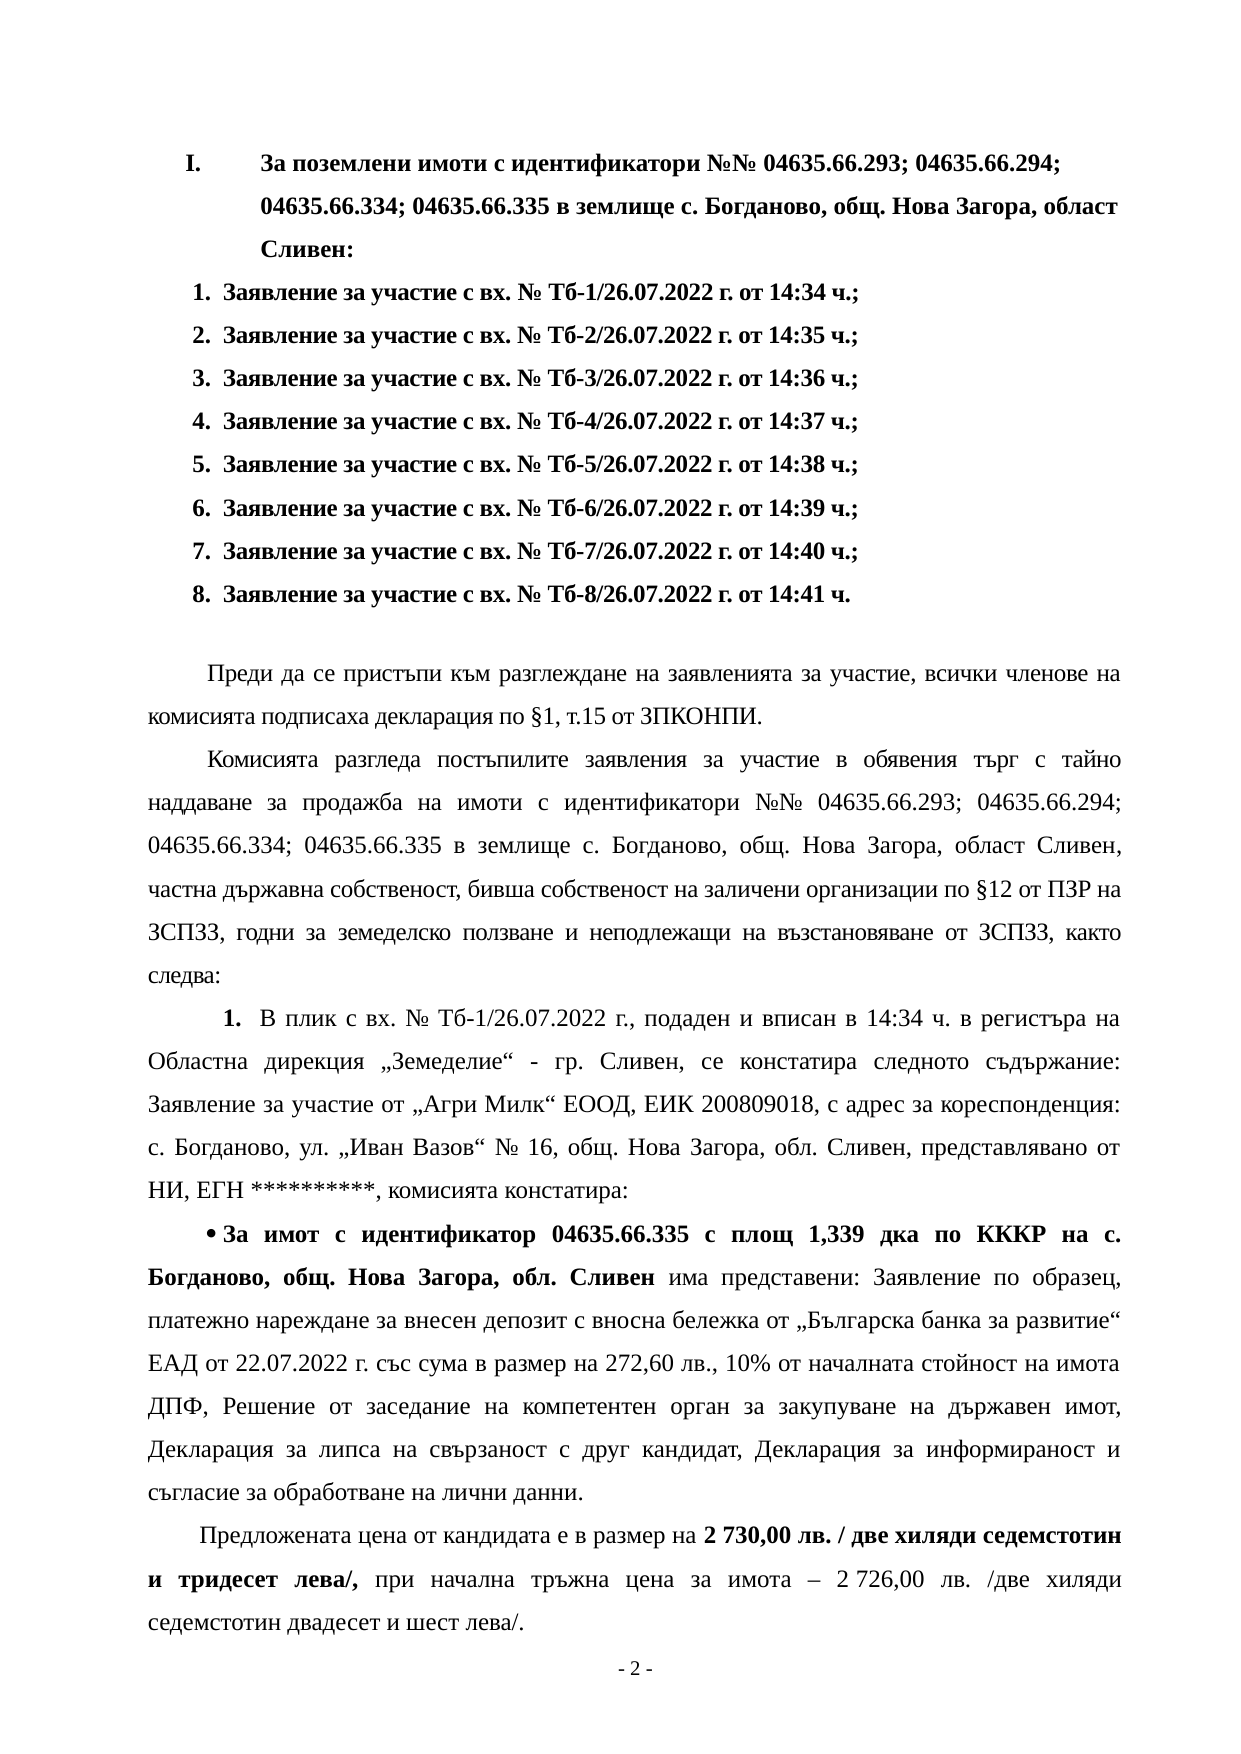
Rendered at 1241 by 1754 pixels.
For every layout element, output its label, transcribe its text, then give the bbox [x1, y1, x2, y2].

list Заявление за участие с вх. № Тб-2/26.07.2022 г. от 14:35 ч.; [192, 320, 1122, 349]
text Предложената цена от кандидата е в размер на 2 730,00 лв. / две хиляди седемстотин и тридесет лева/, при начална тръжна цена за имота – 2 726,00 лв. /две хиляди седемстотин двадесет и шест лева/. [148, 1521, 1122, 1636]
list Заявление за участие с вх. № Тб-7/26.07.2022 г. от 14:40 ч.; [192, 536, 1122, 564]
text Преди да се пристъпи към разглеждане на заявленията за участие, всички членове на комисията подписаха декларация по §1, т.15 от ЗПКОНПИ. [148, 658, 1122, 730]
list Заявление за участие с вх. № Тб-1/26.07.2022 г. от 14:34 ч.; [192, 277, 1122, 306]
list Заявление за участие с вх. № Тб-4/26.07.2022 г. от 14:37 ч.; [192, 406, 1122, 435]
list Заявление за участие с вх. № Тб-3/26.07.2022 г. от 14:36 ч.; [192, 363, 1122, 392]
list За имот с идентификатор 04635.66.335 с площ 1,339 дка по КККР на с. Богданово, общ. Нова Загора, обл. Сливен има представени: Заявление по образец, платежно нареждане за внесен депозит с вносна бележка от „Българска банка за развитие“ ЕАД от 22.07.2022 г. със сума в размер на 272,60 лв., 10% от началната стойност на имота ДПФ, Решение от заседание на компетентен орган за закупуване на държавен имот, Декларация за липса на свързаност с друг кандидат, Декларация за информираност и съгласие за обработване на лични данни. [148, 1219, 1122, 1506]
text 1. В плик с вх. № Тб-1/26.07.2022 г., подаден и вписан в 14:34 ч. в регистъра на Областна дирекция „Земеделие“ - гр. Сливен, се констатира следното съдържание: Заявление за участие от „Агри Милк“ ЕООД, ЕИК 200809018, с адрес за кореспонденция: с. Богданово, ул. „Иван Вазов“ № 16, общ. Нова Загора, обл. Сливен, представлявано от НИ, ЕГН **********, комисията констатира: [148, 1003, 1122, 1204]
text Комисията разгледа постъпилите заявления за участие в обявения търг с тайно наддаване за продажба на имоти с идентификатори №№ 04635.66.293; 04635.66.294; 04635.66.334; 04635.66.335 в землище с. Богданово, общ. Нова Загора, област Сливен, частна държавна собственост, бивша собственост на заличени организации по §12 от ПЗР на ЗСПЗЗ, годни за земеделско ползване и неподлежащи на възстановяване от ЗСПЗЗ, както следва: [148, 744, 1122, 989]
list Заявление за участие с вх. № Тб-5/26.07.2022 г. от 14:38 ч.; [192, 449, 1122, 478]
list За поземлени имоти с идентификатори №№ 04635.66.293; 04635.66.294; 04635.66.334; 04635.66.335 в землище с. Богданово, общ. Нова Загора, област Сливен: [185, 148, 1122, 263]
list Заявление за участие с вх. № Тб-6/26.07.2022 г. от 14:39 ч.; [192, 493, 1122, 521]
list Заявление за участие с вх. № Тб-8/26.07.2022 г. от 14:41 ч. [192, 579, 1122, 608]
